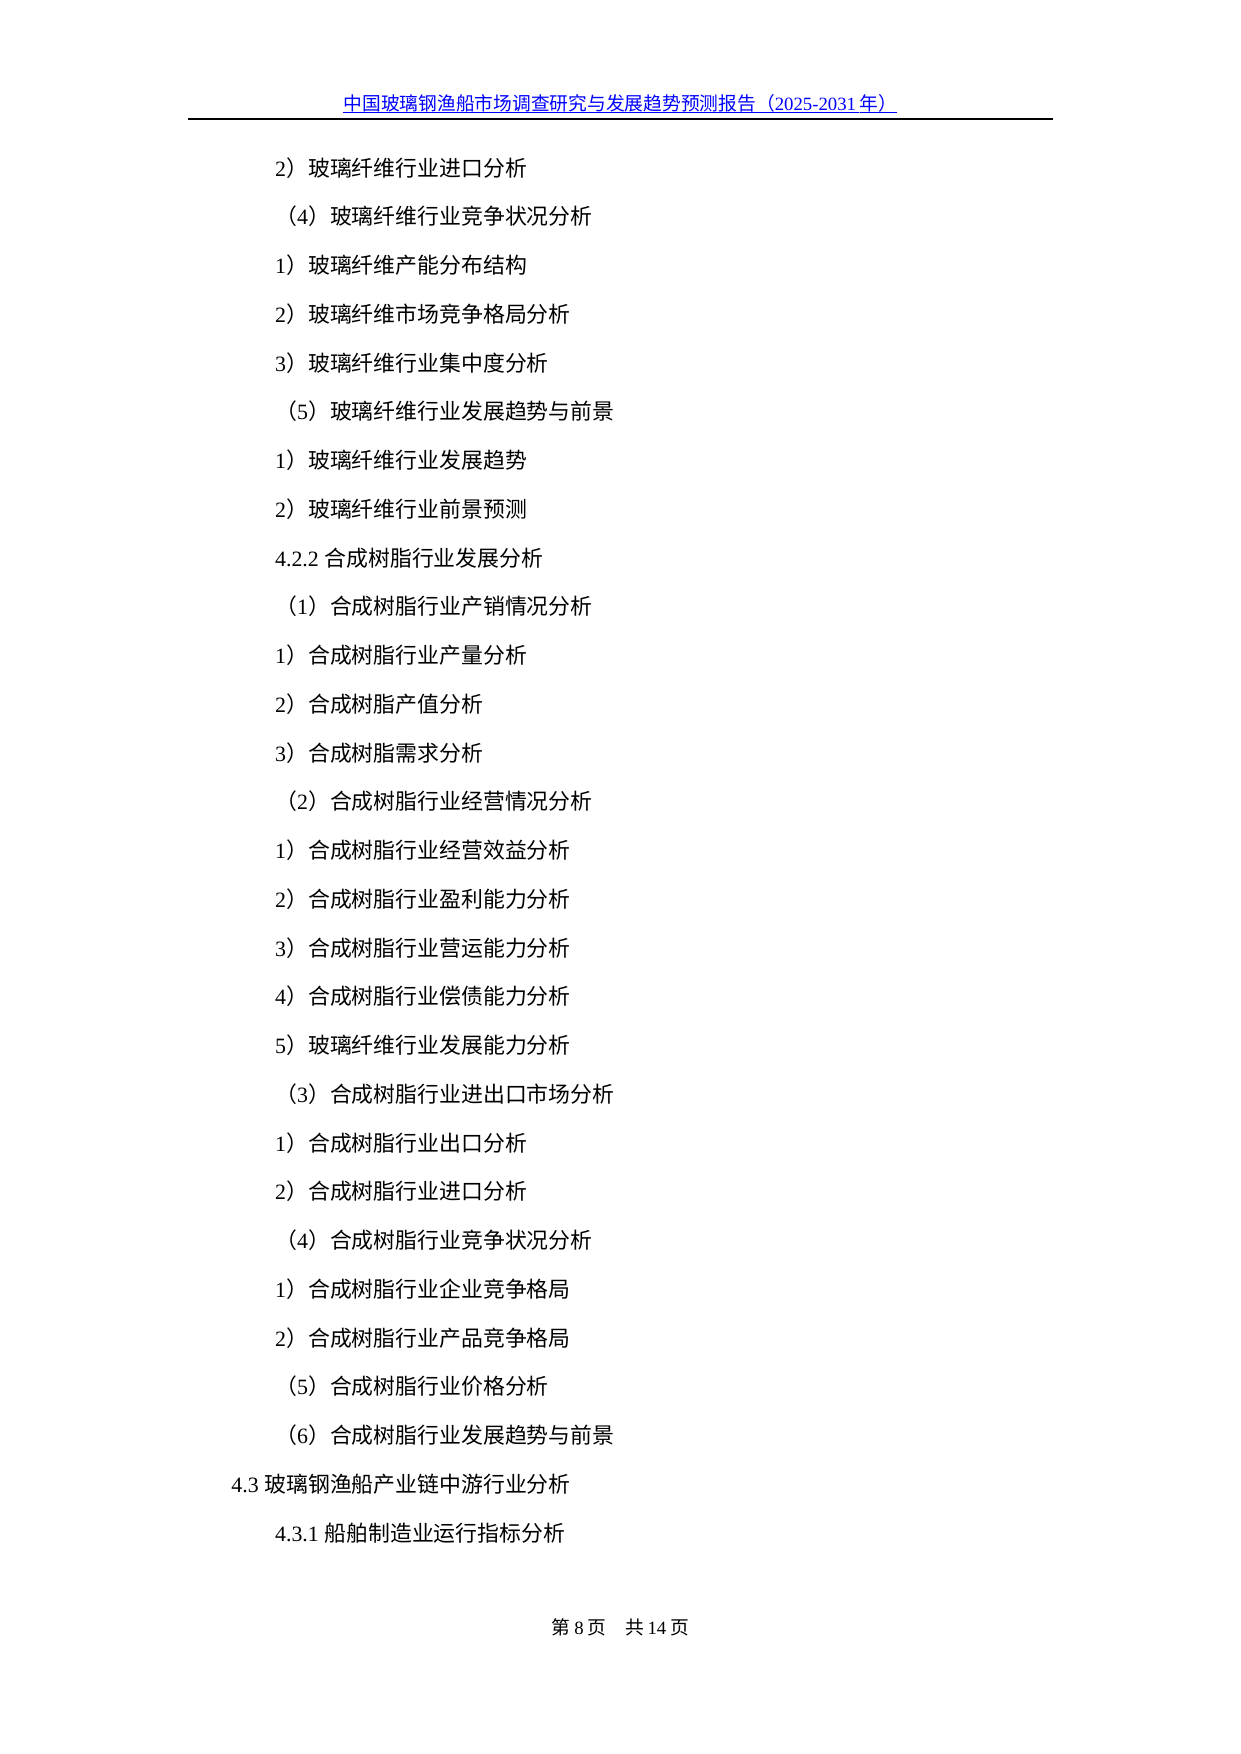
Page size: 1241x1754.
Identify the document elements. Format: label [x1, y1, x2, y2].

text [187, 150, 1053, 1548]
